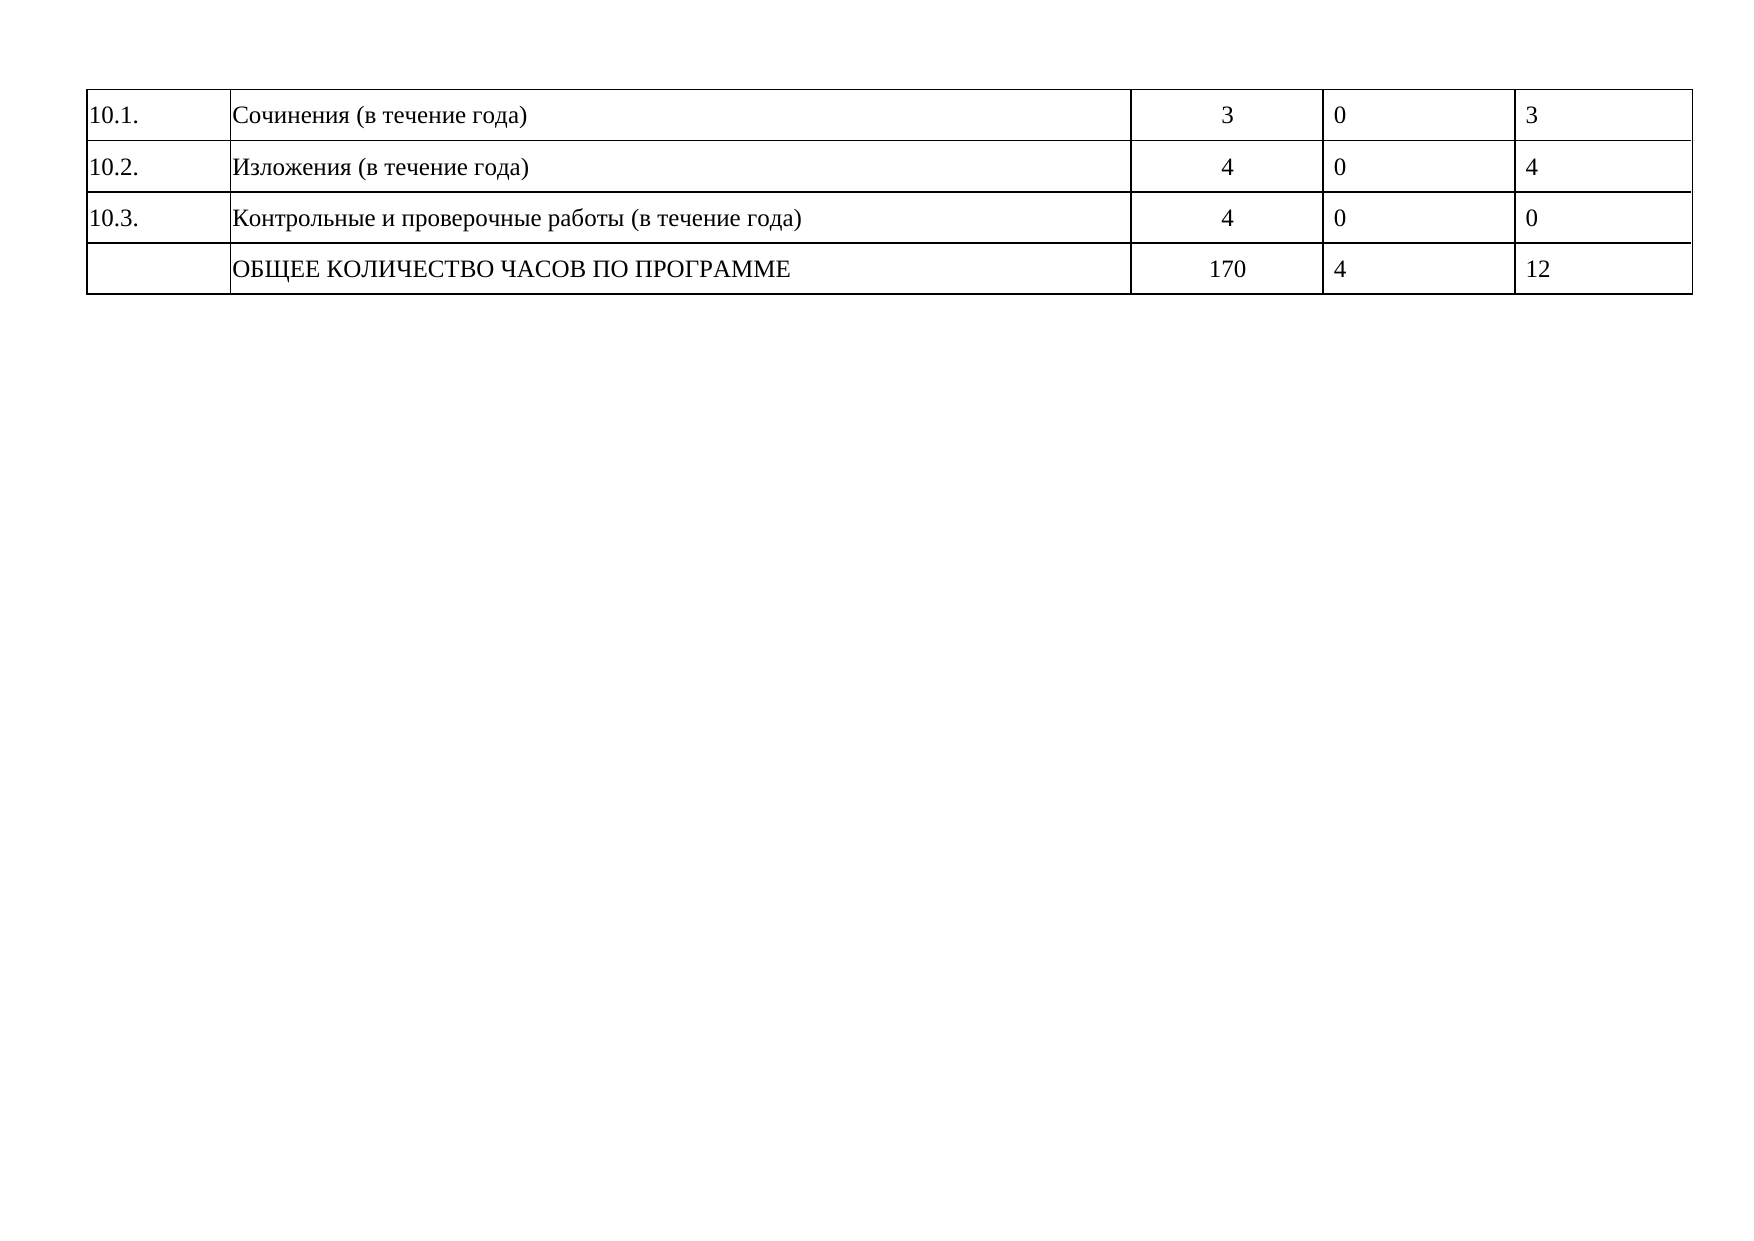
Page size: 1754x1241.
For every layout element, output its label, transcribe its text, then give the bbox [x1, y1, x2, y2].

table_cell Сочинения (в течение года) [231, 90, 1130, 140]
table_cell 10.3. [88, 193, 230, 242]
table_cell 4 [1324, 244, 1514, 293]
table_cell [88, 244, 230, 293]
table_cell 10.2. [88, 141, 230, 191]
table_cell 0 [1324, 90, 1514, 140]
table_cell 0 [1516, 191, 1692, 242]
table_cell 4 [1132, 193, 1322, 242]
table_cell 4 [1132, 141, 1322, 191]
table_cell 3 [1516, 90, 1692, 140]
table_cell 3 [1132, 90, 1322, 140]
table_cell Контрольные и проверочные работы (в течение года) [231, 193, 1130, 242]
table_cell 12 [1516, 242, 1692, 293]
table_cell 0 [1324, 141, 1514, 191]
table_cell 0 [1324, 193, 1514, 242]
table_cell 4 [1516, 140, 1692, 191]
table_cell 170 [1132, 244, 1322, 293]
table_cell 10.1. [88, 90, 230, 140]
table_cell Изложения (в течение года) [231, 141, 1130, 191]
table_cell ОБЩЕЕ КОЛИЧЕСТВО ЧАСОВ ПО ПРОГРАММЕ [231, 244, 1130, 293]
